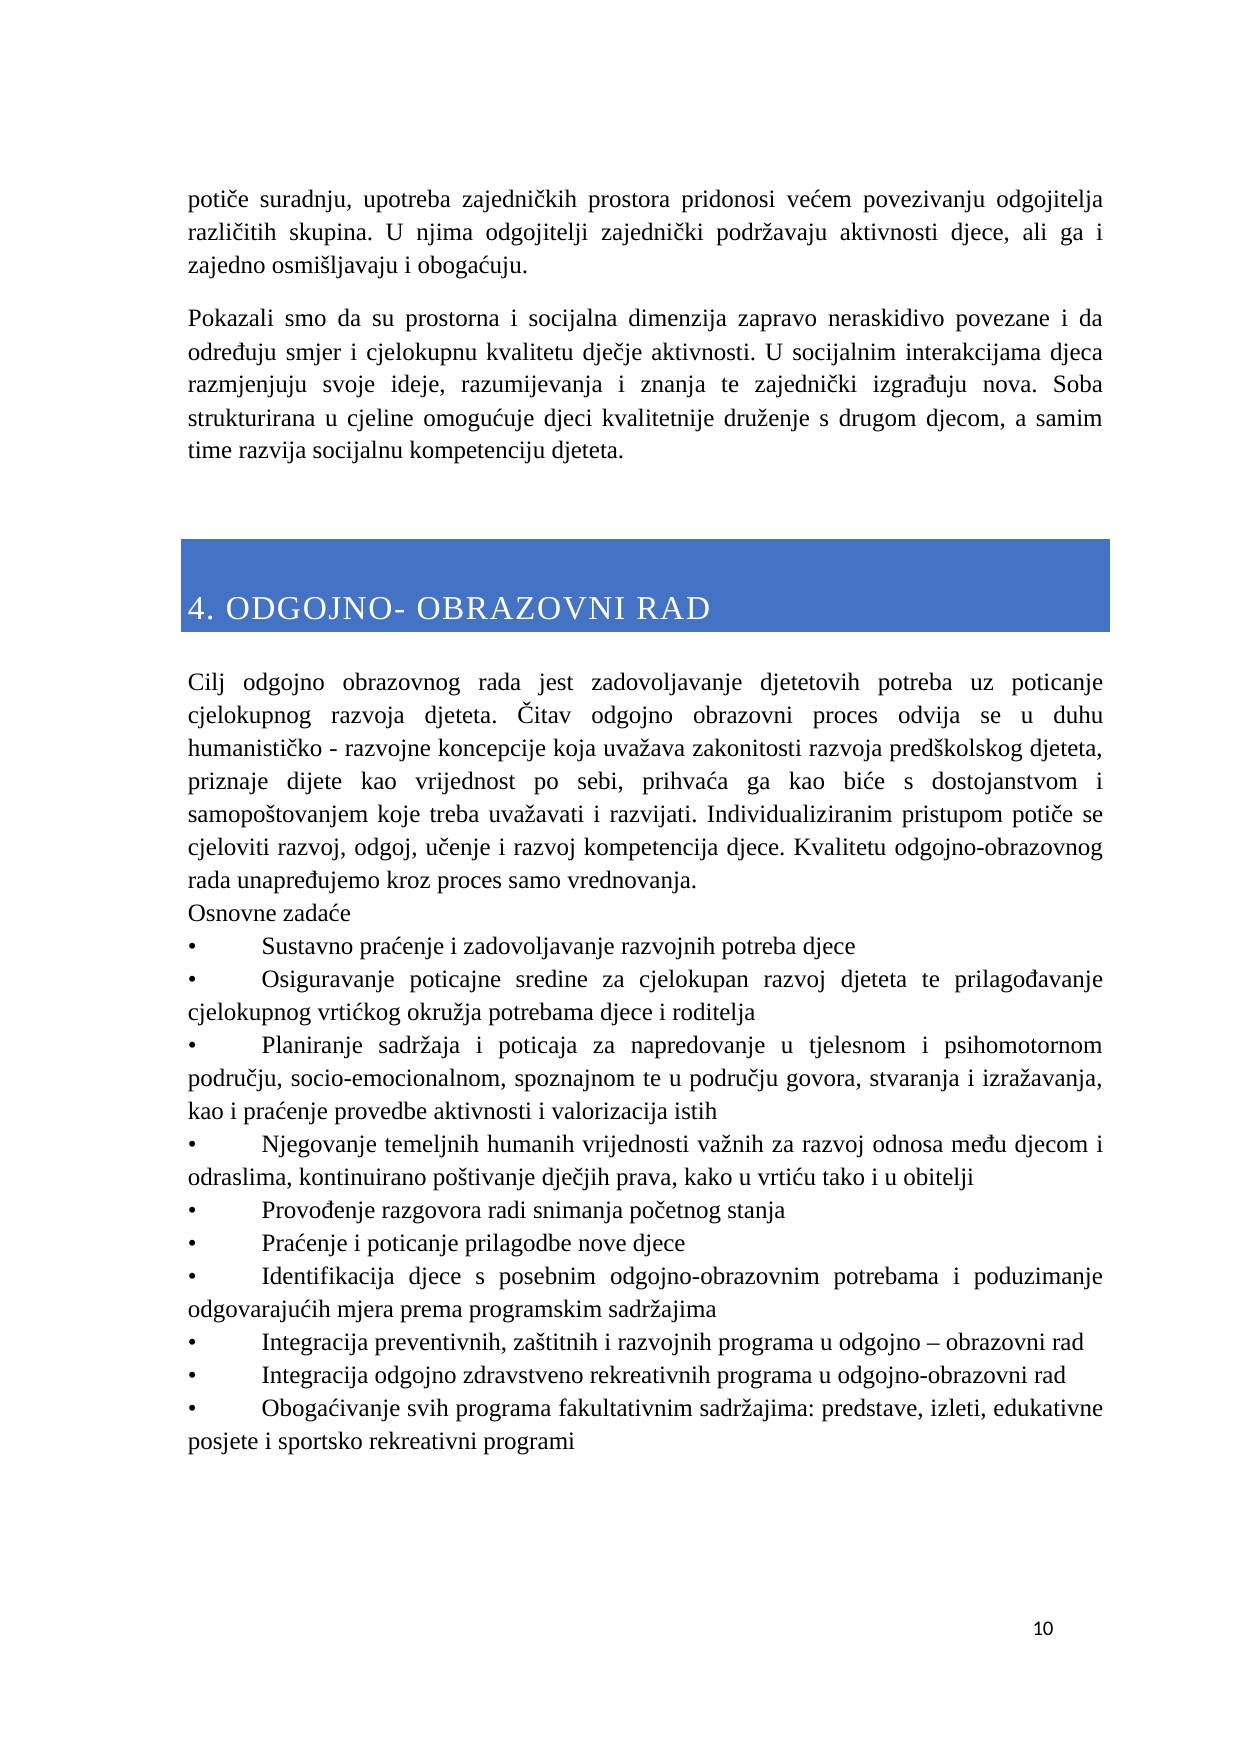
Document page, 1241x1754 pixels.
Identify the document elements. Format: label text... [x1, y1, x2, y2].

text • Njegovanje temeljnih humanih vrijednosti važnih za razvoj odnosa među djecom i odraslima, kontinuirano poštivanje dječjih prava, kako u vrtiću tako i u obitelji [188, 1129, 1104, 1191]
text • Planiranje sadržaja i poticaja za napredovanje u tjelesnom i psihomotornom području, socio-emocionalnom, spoznajnom te u području govora, stvaranja i izražavanja, kao i praćenje provedbe aktivnosti i valorizacija istih [188, 1030, 1104, 1125]
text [188, 184, 1104, 278]
text • Osiguravanje poticajne sredine za cjelokupan razvoj djeteta te prilagođavanje cjelokupnog vrtićkog okružja potrebama djece i roditelja [188, 964, 1104, 1026]
text • Provođenje razgovora radi snimanja početnog stanja [188, 1195, 1104, 1224]
text • Integracija odgojno zdravstveno rekreativnih programa u odgojno-obrazovni rad [188, 1360, 1104, 1389]
text • Identifikacija djece s posebnim odgojno-obrazovnim potrebama i poduzimanje odgovarajućih mjera prema programskim sadržajima [188, 1261, 1104, 1323]
text • Obogaćivanje svih programa fakultativnim sadržajima: predstave, izleti, edukativne posjete i sportsko rekreativni programi [188, 1393, 1104, 1455]
text • Integracija preventivnih, zaštitnih i razvojnih programa u odgojno – obrazovni rad [188, 1327, 1104, 1356]
text • Praćenje i poticanje prilagodbe nove djece [188, 1228, 1104, 1257]
subtitle 4. ODGOJNO- OBRAZOVNI RAD [188, 582, 1104, 626]
text Osnovne zadaće [188, 898, 1104, 927]
text • Sustavno praćenje i zadovoljavanje razvojnih potreba djece [188, 931, 1104, 960]
text Pokazali smo da su prostorna i socijalna dimenzija zapravo neraskidivo povezane i da određuju smjer i cjelokupnu kvalitetu dječje aktivnosti. U socijalnim interakcijama djeca razmjenjuju svoje ideje, razumijevanja i znanja te zajednički izgrađuju nova. Soba strukturirana u cjeline omogućuje djeci kvalitetnije druženje s drugom djecom, a samim time razvija socijalnu kompetenciju djeteta. [188, 303, 1104, 464]
text Cilj odgojno obrazovnog rada jest zadovoljavanje djetetovih potreba uz poticanje cjelokupnog razvoja djeteta. Čitav odgojno obrazovni proces odvija se u duhu humanističko - razvojne koncepcije koja uvažava zakonitosti razvoja predškolskog djeteta, priznaje dijete kao vrijednost po sebi, prihvaća ga kao biće s dostojanstvom i samopoštovanjem koje treba uvažavati i razvijati. Individualiziranim pristupom potiče se cjeloviti razvoj, odgoj, učenje i razvoj kompetencija djece. Kvalitetu odgojno-obrazovnog rada unapređujemo kroz proces samo vrednovanja. [188, 667, 1104, 894]
